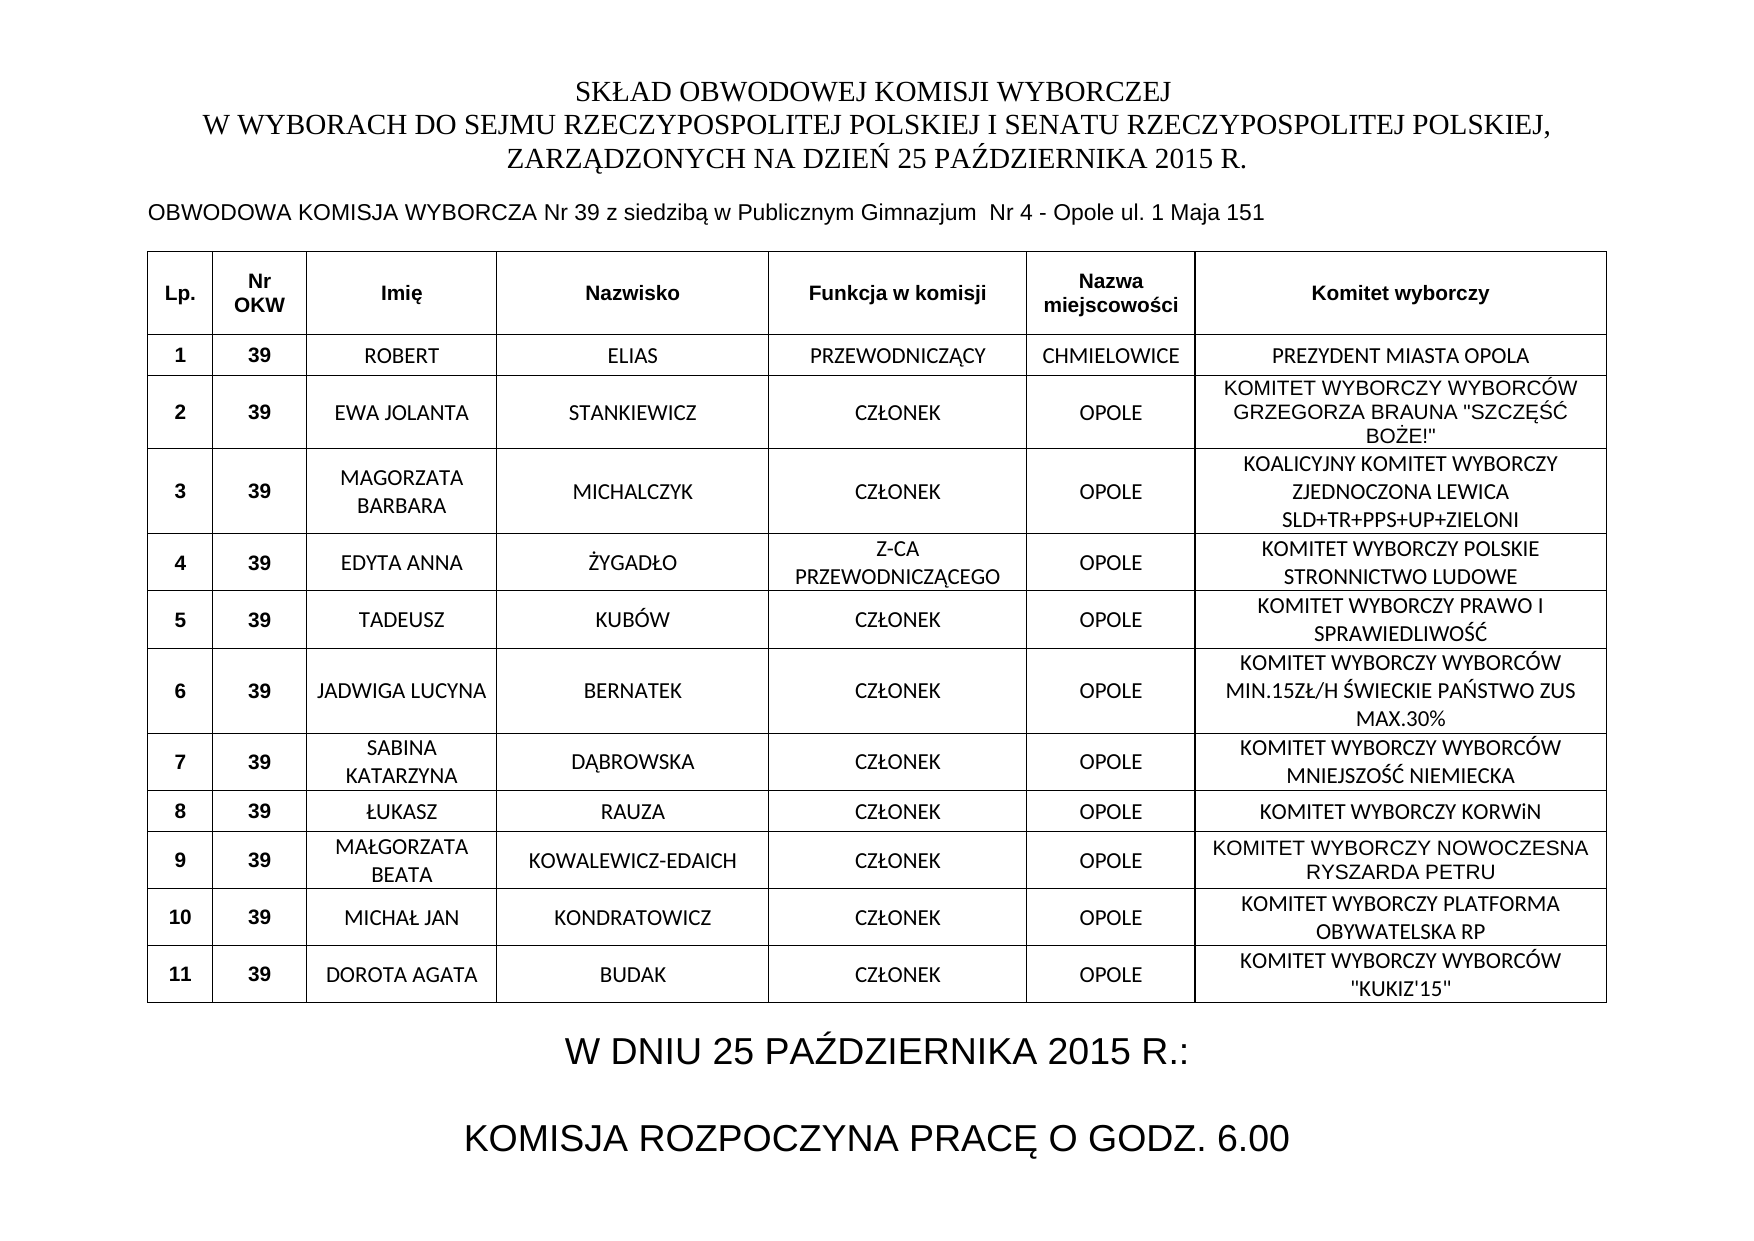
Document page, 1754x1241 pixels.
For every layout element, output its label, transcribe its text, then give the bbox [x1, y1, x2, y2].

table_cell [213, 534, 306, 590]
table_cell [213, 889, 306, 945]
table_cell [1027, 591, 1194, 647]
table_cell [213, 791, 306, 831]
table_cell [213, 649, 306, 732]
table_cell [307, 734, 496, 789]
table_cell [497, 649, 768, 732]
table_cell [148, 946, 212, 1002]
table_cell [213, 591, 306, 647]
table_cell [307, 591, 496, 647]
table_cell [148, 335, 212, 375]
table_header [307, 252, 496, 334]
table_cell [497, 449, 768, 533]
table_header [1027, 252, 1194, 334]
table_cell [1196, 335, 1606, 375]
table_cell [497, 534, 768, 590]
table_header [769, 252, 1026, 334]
text OBWODOWA KOMISJA WYBORCZA Nr 39 z siedzibą w Publicznym Gimnazjum Nr 4 - Opole ul. 1 Maja 151 [148, 198, 1606, 225]
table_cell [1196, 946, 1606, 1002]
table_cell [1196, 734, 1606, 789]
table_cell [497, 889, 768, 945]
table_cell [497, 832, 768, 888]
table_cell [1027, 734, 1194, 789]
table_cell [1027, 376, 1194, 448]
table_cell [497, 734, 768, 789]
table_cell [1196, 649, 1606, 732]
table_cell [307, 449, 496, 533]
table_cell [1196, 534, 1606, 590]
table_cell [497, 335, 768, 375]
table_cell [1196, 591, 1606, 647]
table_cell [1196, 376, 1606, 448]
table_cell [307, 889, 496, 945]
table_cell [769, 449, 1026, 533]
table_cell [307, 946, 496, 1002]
text KOMISJA ROZPOCZYNA PRACĘ O GODZ. 6.00 [148, 1116, 1606, 1159]
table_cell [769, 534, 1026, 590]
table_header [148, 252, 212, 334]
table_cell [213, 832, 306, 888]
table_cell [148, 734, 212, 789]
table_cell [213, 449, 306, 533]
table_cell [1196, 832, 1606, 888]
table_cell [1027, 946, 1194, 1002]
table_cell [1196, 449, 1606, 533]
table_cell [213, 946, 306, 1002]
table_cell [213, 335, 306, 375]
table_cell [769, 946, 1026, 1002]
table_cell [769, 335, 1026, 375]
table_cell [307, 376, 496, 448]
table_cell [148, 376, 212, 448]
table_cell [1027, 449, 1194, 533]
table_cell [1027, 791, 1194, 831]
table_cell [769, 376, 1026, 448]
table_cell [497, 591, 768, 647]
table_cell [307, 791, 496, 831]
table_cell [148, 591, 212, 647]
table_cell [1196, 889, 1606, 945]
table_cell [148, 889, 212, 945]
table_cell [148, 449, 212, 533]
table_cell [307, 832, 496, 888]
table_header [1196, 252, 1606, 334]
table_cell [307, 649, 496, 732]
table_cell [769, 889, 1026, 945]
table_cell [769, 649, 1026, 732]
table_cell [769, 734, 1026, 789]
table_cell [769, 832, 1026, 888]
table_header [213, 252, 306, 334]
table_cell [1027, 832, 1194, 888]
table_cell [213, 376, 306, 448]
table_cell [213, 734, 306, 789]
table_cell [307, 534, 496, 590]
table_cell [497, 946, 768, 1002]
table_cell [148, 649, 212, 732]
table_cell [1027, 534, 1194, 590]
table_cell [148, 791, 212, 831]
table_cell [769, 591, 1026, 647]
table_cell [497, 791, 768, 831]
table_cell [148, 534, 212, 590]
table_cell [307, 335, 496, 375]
text W DNIU 25 PAŹDZIERNIKA 2015 R.: [148, 1029, 1606, 1073]
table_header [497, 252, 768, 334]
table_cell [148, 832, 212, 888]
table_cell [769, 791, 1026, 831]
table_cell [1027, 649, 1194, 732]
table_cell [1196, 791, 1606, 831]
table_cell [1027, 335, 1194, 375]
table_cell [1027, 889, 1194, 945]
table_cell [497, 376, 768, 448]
